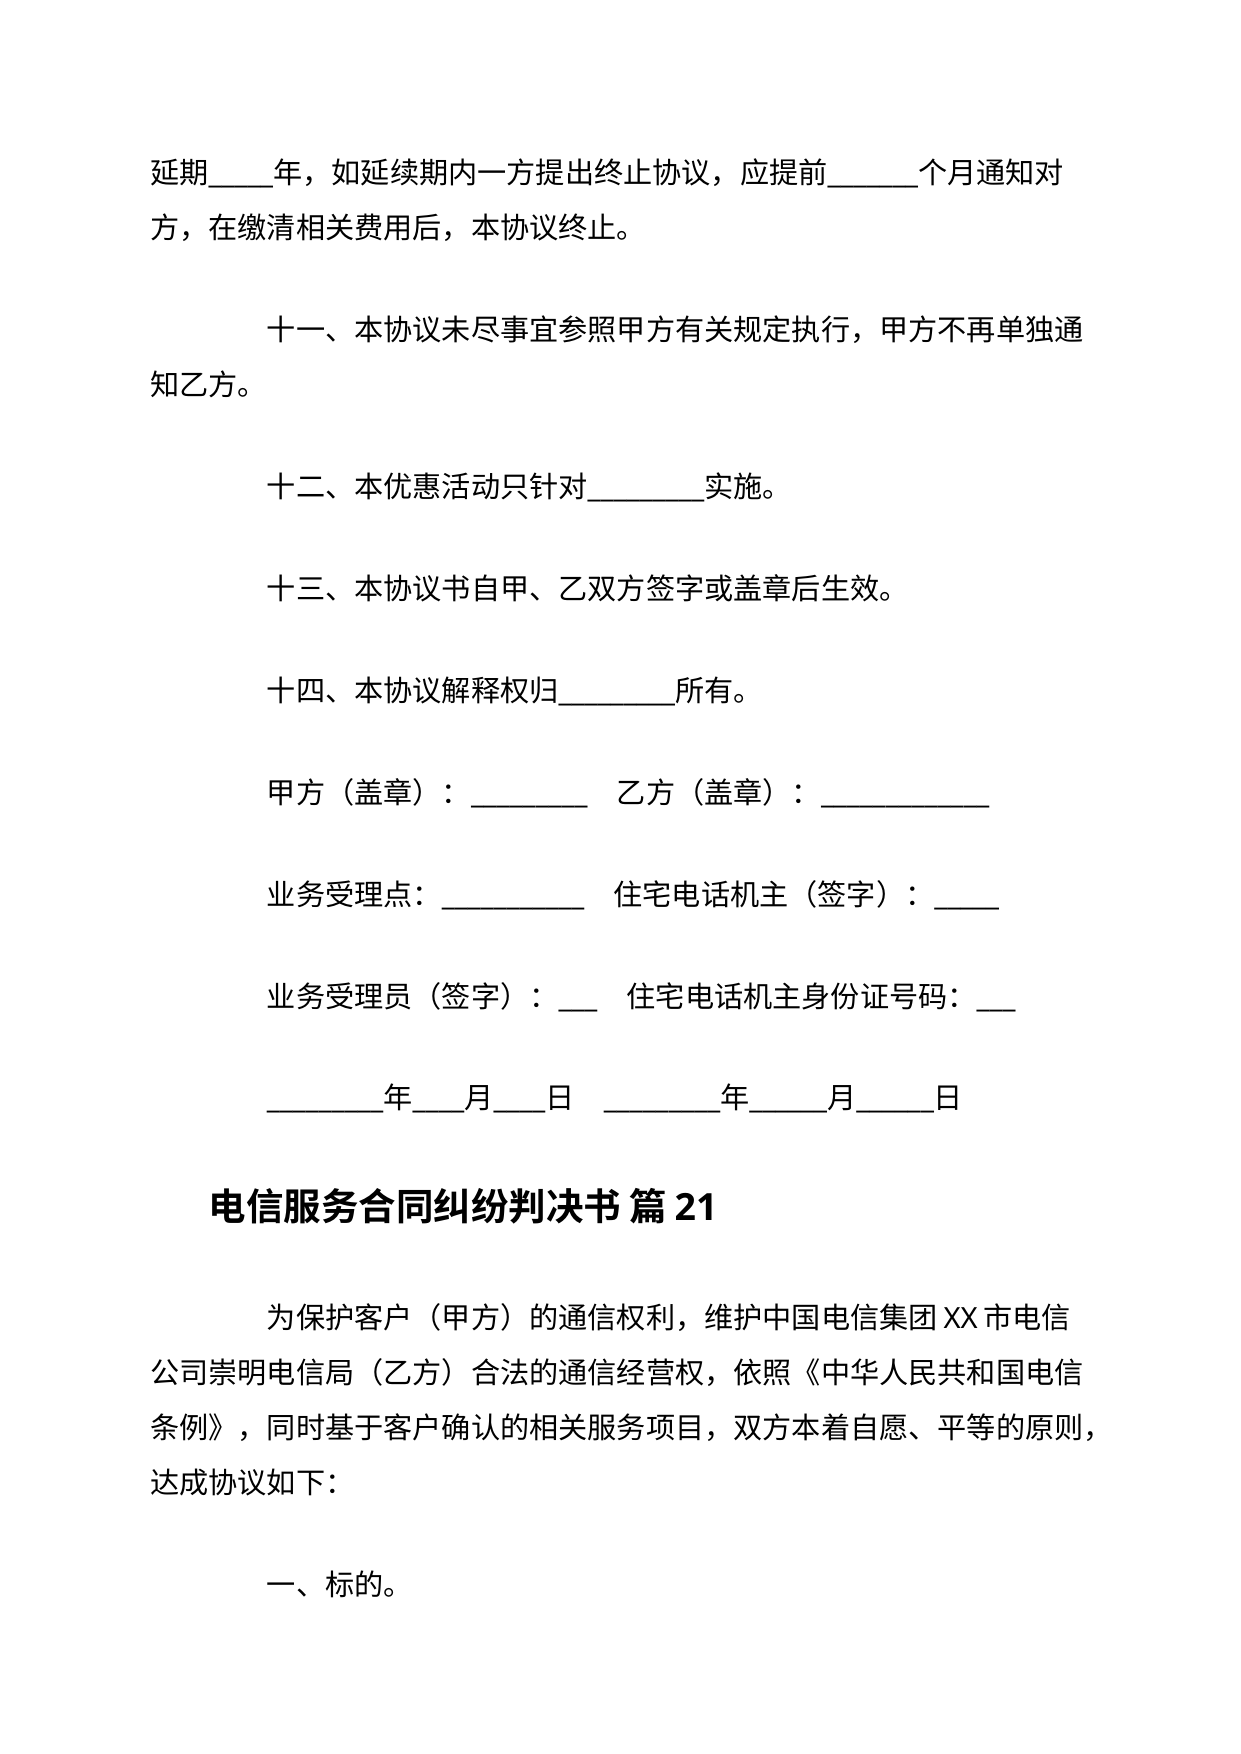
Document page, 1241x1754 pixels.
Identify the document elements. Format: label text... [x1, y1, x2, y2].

text _________年____月____日 _________年______月______日 [150, 1075, 1090, 1117]
text 一、标的。 [150, 1561, 1090, 1603]
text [150, 150, 1090, 247]
text 业务受理点：___________ 住宅电话机主（签字）：_____ [150, 871, 1090, 913]
text 十三、本协议书自甲、乙双方签字或盖章后生效。 [150, 565, 1090, 608]
text 电信服务合同纠纷判决书 篇21 [150, 1177, 1090, 1232]
text 十四、本协议解释权归_________所有。 [150, 667, 1090, 709]
text 十一、本协议未尽事宜参照甲方有关规定执行，甲方不再单独通知乙方。 [150, 307, 1090, 404]
text 甲方（盖章）：_________ 乙方（盖章）：_____________ [150, 769, 1090, 812]
text 为保护客户（甲方）的通信权利，维护中国电信集团XX市电信公司崇明电信局（乙方）合法的通信经营权，依照《中华人民共和国电信条例》，同时基于客户确认的相关服务项目，双方本着自愿、平等的原则，达成协议如下： [150, 1295, 1090, 1502]
text 业务受理员（签字）：___ 住宅电话机主身份证号码：___ [150, 973, 1090, 1016]
text 十二、本优惠活动只针对_________实施。 [150, 463, 1090, 506]
